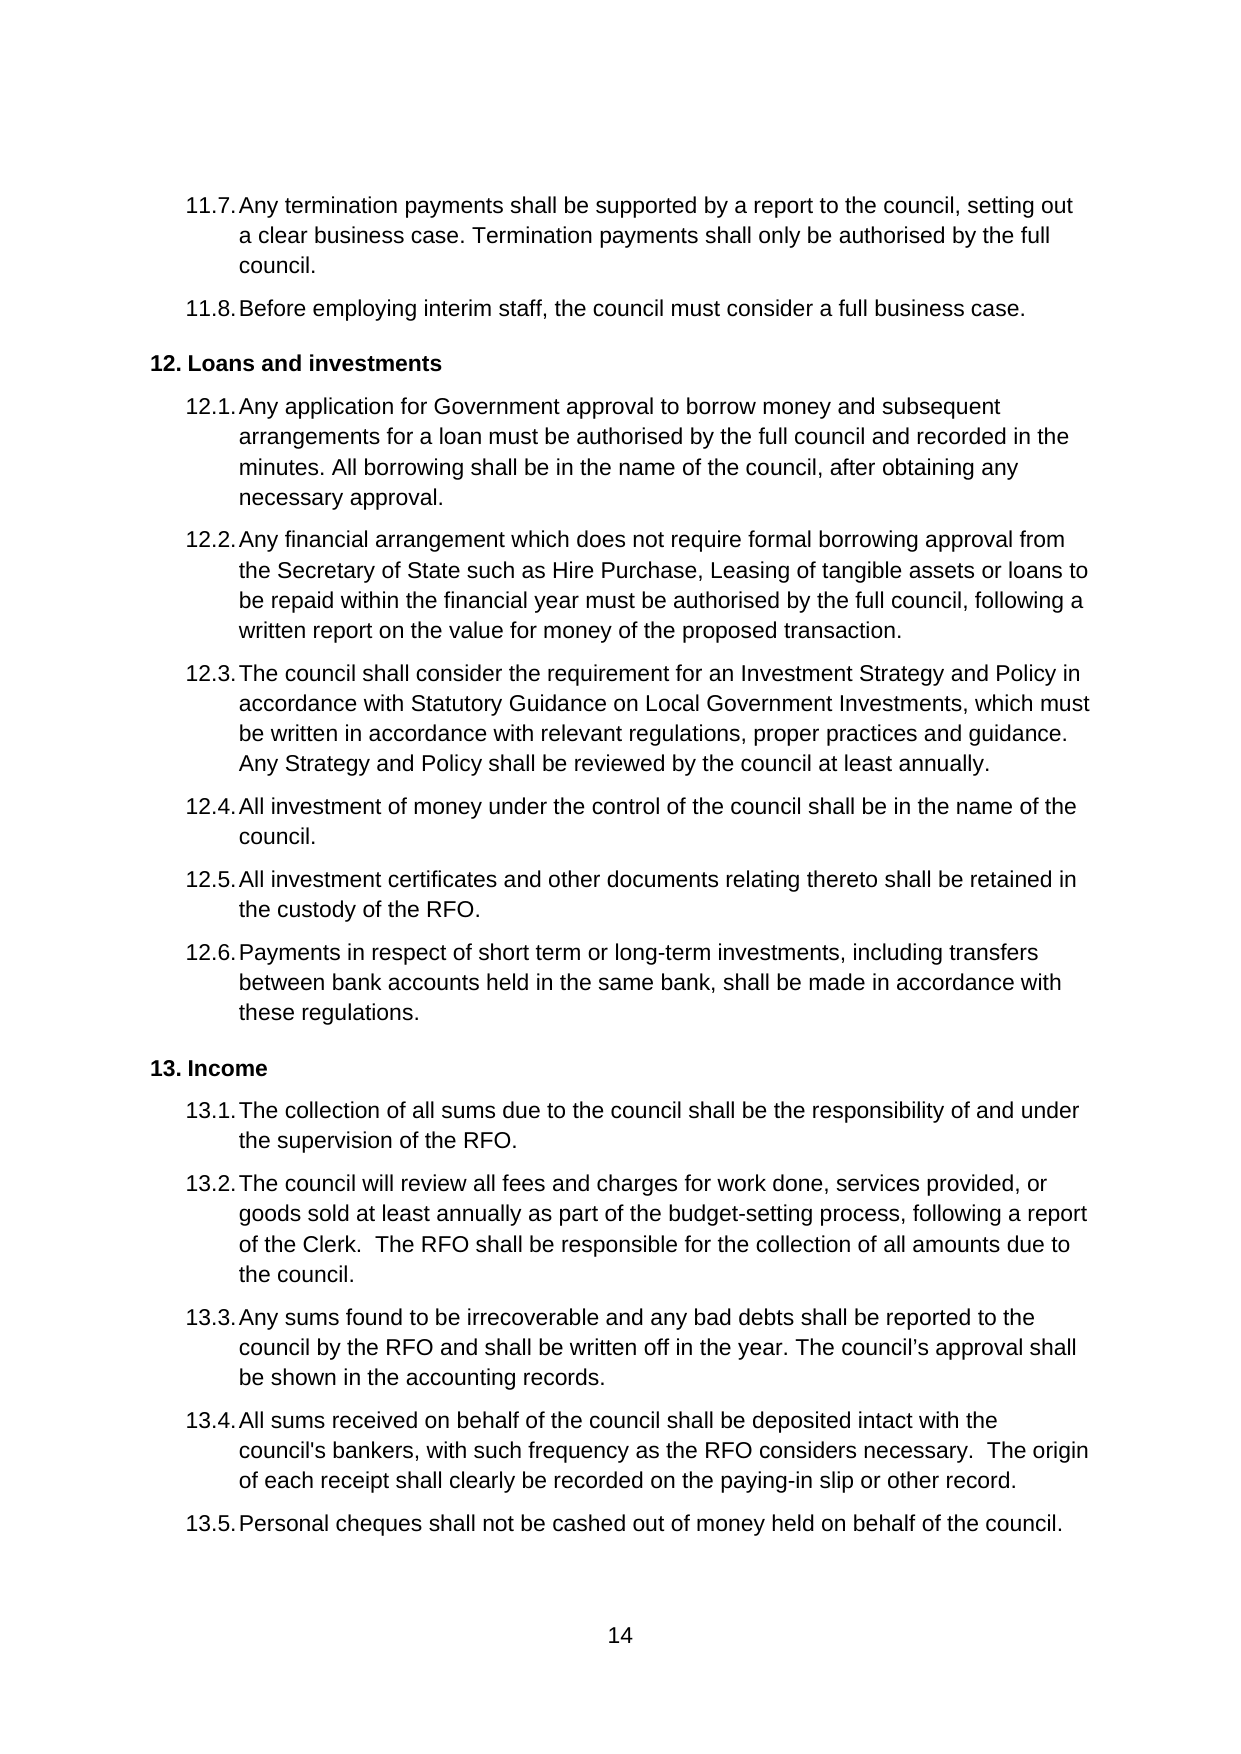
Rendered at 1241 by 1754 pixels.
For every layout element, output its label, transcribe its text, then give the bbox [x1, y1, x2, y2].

list Personal cheques shall not be cashed out of money held on behalf of the council. [185, 1510, 1090, 1536]
list Before employing interim staff, the council must consider a full business case. [185, 295, 1090, 321]
subtitle Income [150, 1054, 1090, 1081]
list All sums received on behalf of the council shall be deposited intact with the council's bankers, with such frequency as the RFO considers necessary. The origin of each receipt shall clearly be recorded on the paying-in slip or other record. [185, 1407, 1090, 1493]
subtitle Loans and investments [150, 350, 1090, 377]
list All investment certificates and other documents relating thereto shall be retained in the custody of the RFO. [185, 866, 1090, 922]
list Any application for Government approval to borrow money and subsequent arrangements for a loan must be authorised by the full council and recorded in the minutes. All borrowing shall be in the name of the council, after obtaining any necessary approval. [185, 393, 1090, 510]
list The council will review all fees and charges for work done, services provided, or goods sold at least annually as part of the budget-setting process, following a report of the Clerk. The RFO shall be responsible for the collection of all amounts due to the council. [185, 1170, 1090, 1287]
list All investment of money under the control of the council shall be in the name of the council. [185, 793, 1090, 849]
list Payments in respect of short term or long-term investments, including transfers between bank accounts held in the same bank, shall be made in accordance with these regulations. [185, 939, 1090, 1026]
list Any sums found to be irrecoverable and any bad debts shall be reported to the council by the RFO and shall be written off in the year. The council’s approval shall be shown in the accounting records. [185, 1303, 1090, 1390]
list The collection of all sums due to the council shall be the responsibility of and under the supervision of the RFO. [185, 1097, 1090, 1154]
list Any financial arrangement which does not require formal borrowing approval from the Secretary of State such as Hire Purchase, Leasing of tangible assets or loans to be repaid within the financial year must be authorised by the full council, following a written report on the value for money of the proposed transaction. [185, 526, 1090, 643]
list The council shall consider the requirement for an Investment Strategy and Policy in accordance with Statutory Guidance on Local Government Investments, which must be written in accordance with relevant regulations, proper practices and guidance. Any Strategy and Policy shall be reviewed by the council at least annually. [185, 660, 1090, 777]
list Any termination payments shall be supported by a report to the council, setting out a clear business case. Termination payments shall only be authorised by the full council. [185, 192, 1090, 279]
